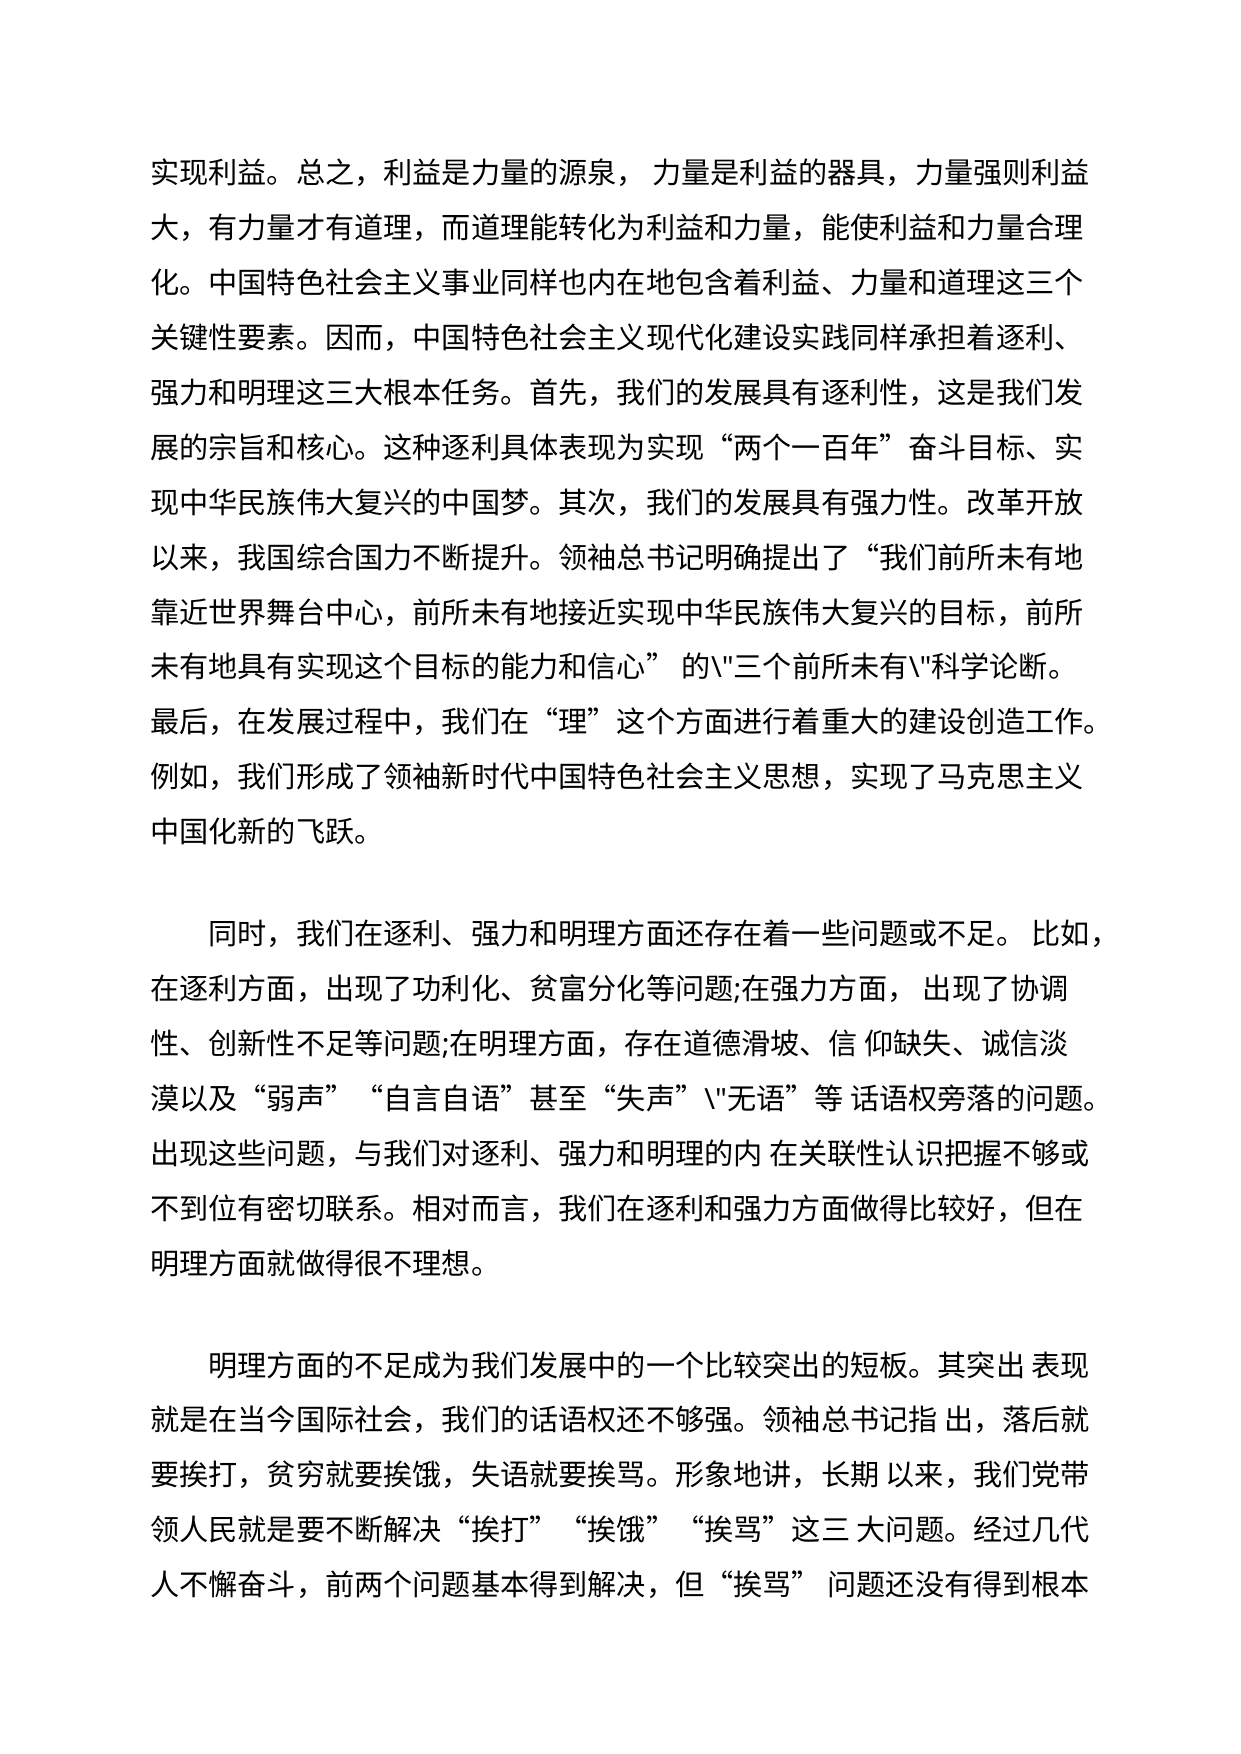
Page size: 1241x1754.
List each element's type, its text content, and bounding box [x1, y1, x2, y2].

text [150, 150, 1090, 851]
text 同时，我们在逐利、强力和明理方面还存在着一些问题或不足。 比如，在逐利方面，出现了功利化、贫富分化等问题;在强力方面， 出现了协调性、创新性不足等问题;在明理方面，存在道德滑坡、信 仰缺失、诚信淡漠以及“弱声”“自言自语”甚至“失声”\"无语”等 话语权旁落的问题。出现这些问题，与我们对逐利、强力和明理的内 在关联性认识把握不够或不到位有密切联系。相对而言，我们在逐利和强力方面做得比较好，但在明理方面就做得很不理想。 [150, 911, 1090, 1283]
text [150, 1342, 1090, 1604]
